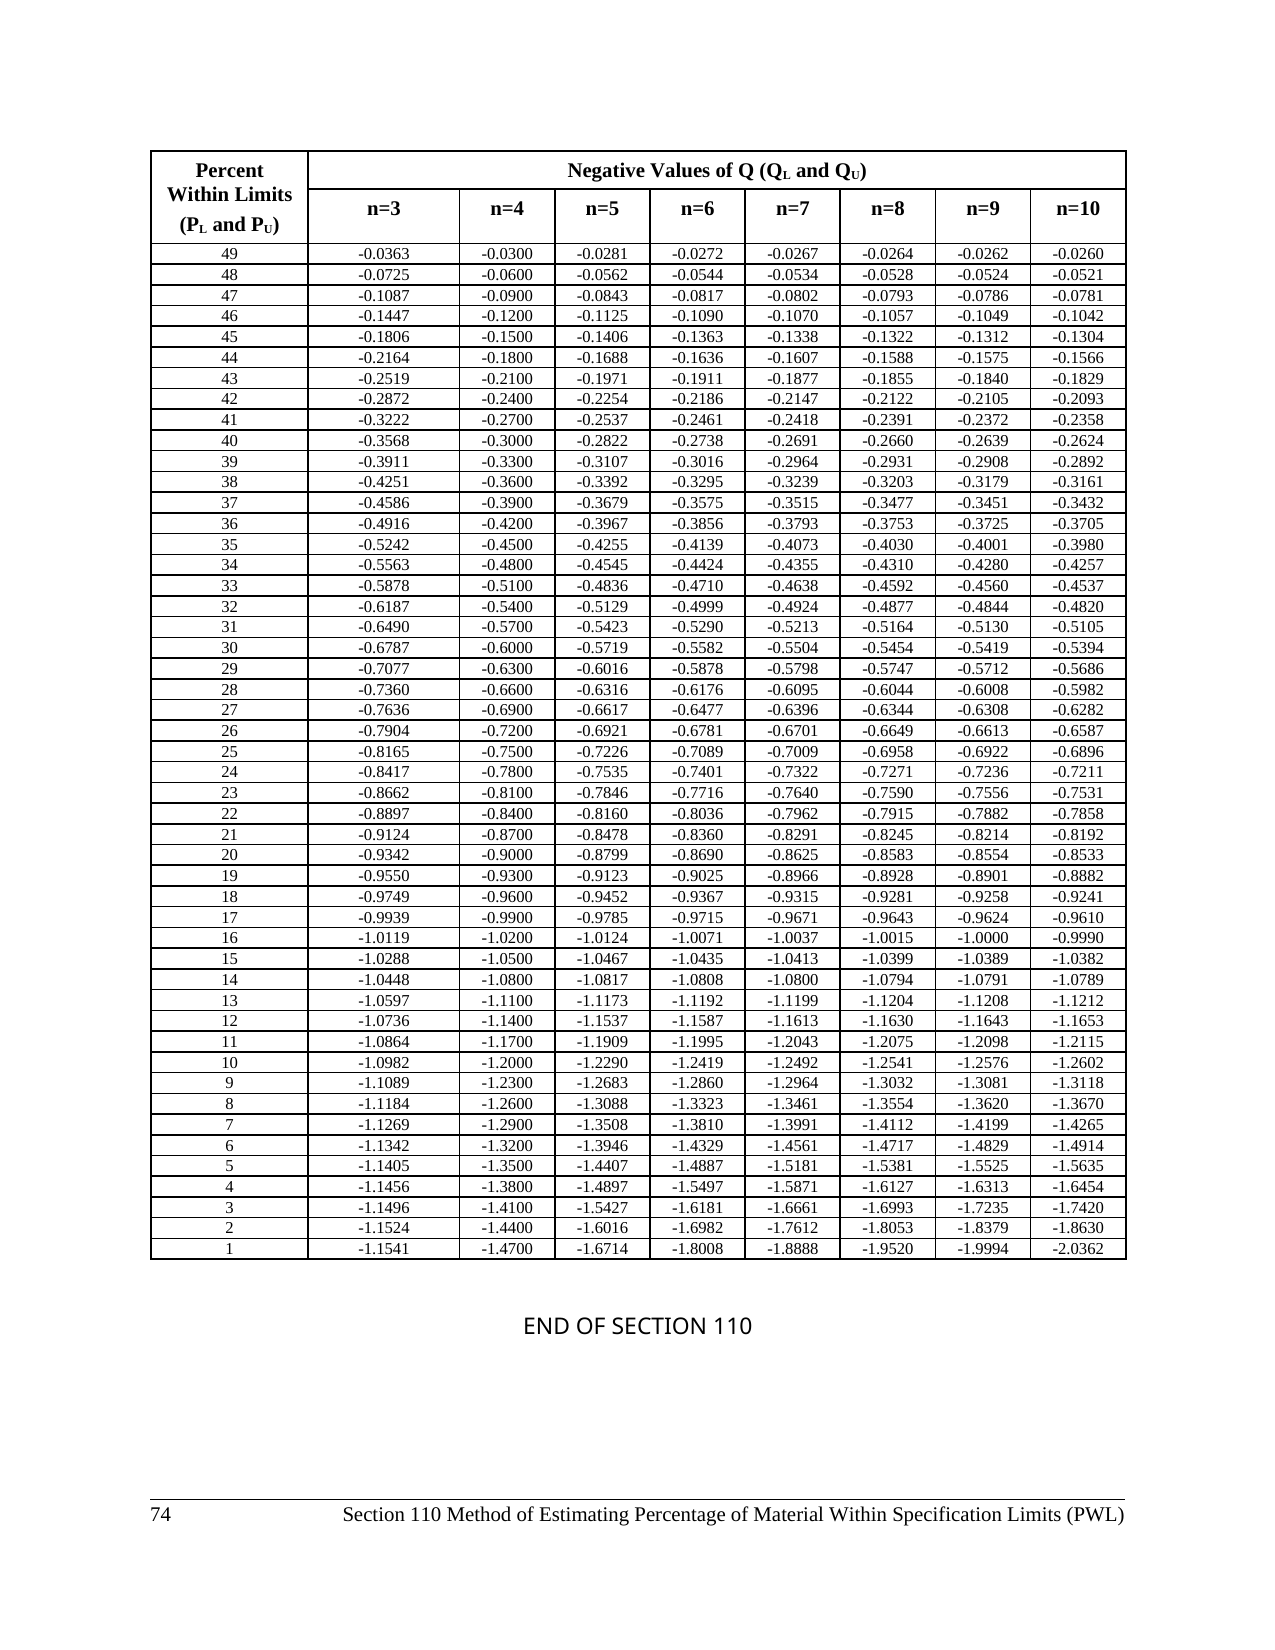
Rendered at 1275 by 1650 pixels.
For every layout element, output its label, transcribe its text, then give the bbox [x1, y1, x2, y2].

table_cell -0.2372 [936, 410, 1030, 429]
table_cell 46 [152, 306, 307, 325]
table_cell 9 [152, 1073, 307, 1092]
table_cell 34 [152, 555, 307, 574]
table_cell -0.5454 [841, 638, 935, 657]
table_cell -0.3679 [556, 493, 649, 512]
table_cell 14 [152, 970, 307, 989]
table_cell -1.1342 [309, 1136, 459, 1154]
table_cell -1.1537 [556, 1011, 649, 1030]
table_cell -0.9624 [936, 907, 1030, 927]
table_cell -0.3856 [651, 514, 744, 533]
table_cell -0.1688 [556, 348, 649, 367]
table_cell -0.2872 [309, 389, 459, 408]
table_cell -1.0794 [841, 970, 935, 989]
table_cell -0.0524 [936, 265, 1030, 284]
table_cell -0.8897 [309, 804, 459, 823]
table_cell -1.4400 [460, 1218, 554, 1237]
table_cell -0.2254 [556, 389, 649, 408]
table_cell -0.8882 [1031, 866, 1125, 885]
table_cell -0.3179 [936, 472, 1030, 491]
table_cell 42 [152, 389, 307, 408]
table_cell -0.8901 [936, 866, 1030, 885]
table_cell n=7 [746, 190, 839, 242]
table_cell -0.6308 [936, 700, 1030, 719]
table_cell -0.7904 [309, 721, 459, 740]
table_cell -1.8888 [746, 1239, 839, 1258]
table_cell -0.9715 [651, 907, 744, 927]
table_cell -0.4877 [841, 597, 935, 616]
table_cell -0.4844 [936, 597, 1030, 616]
table_cell -0.6396 [746, 700, 839, 719]
table_cell -0.2822 [556, 431, 649, 450]
table_cell -0.7211 [1031, 762, 1125, 781]
table_cell 19 [152, 866, 307, 885]
table_cell -0.4139 [651, 534, 744, 553]
table_cell -1.0382 [1031, 949, 1125, 968]
table_cell -0.0521 [1031, 265, 1125, 284]
table_cell -0.5798 [746, 659, 839, 678]
table_cell -0.6613 [936, 721, 1030, 740]
table_cell -1.9994 [936, 1239, 1030, 1258]
table_cell -0.6344 [841, 700, 935, 719]
table_cell 17 [152, 907, 307, 927]
table_cell n=8 [841, 190, 935, 242]
table_cell -1.1643 [936, 1011, 1030, 1030]
table_cell -1.1909 [556, 1032, 649, 1051]
table_cell -1.4700 [460, 1239, 554, 1258]
table_cell n=9 [936, 190, 1030, 242]
table_cell -0.7500 [460, 742, 554, 761]
table_cell -0.2908 [936, 451, 1030, 471]
table_cell -1.1496 [309, 1198, 459, 1217]
table_cell -0.7640 [746, 783, 839, 802]
table_cell -1.3991 [746, 1115, 839, 1134]
table_cell -0.2358 [1031, 410, 1125, 429]
table_cell -1.4407 [556, 1156, 649, 1175]
table_cell -0.2391 [841, 410, 935, 429]
table_cell -0.1049 [936, 306, 1030, 325]
table_cell -0.7236 [936, 762, 1030, 781]
table_cell -1.3800 [460, 1177, 554, 1196]
table_cell -0.0900 [460, 286, 554, 305]
table_cell -1.1212 [1031, 990, 1125, 1009]
table_cell 21 [152, 825, 307, 844]
table_cell 49 [152, 244, 307, 263]
table_cell -0.1042 [1031, 306, 1125, 325]
table_cell 3 [152, 1198, 307, 1217]
table_cell -0.5747 [841, 659, 935, 678]
table_cell -1.2098 [936, 1032, 1030, 1051]
table_cell -0.1312 [936, 327, 1030, 346]
table_cell -1.0467 [556, 949, 649, 968]
table_cell -0.2738 [651, 431, 744, 450]
table_cell -0.6176 [651, 680, 744, 698]
table_cell -1.0037 [746, 928, 839, 947]
table_cell -0.6316 [556, 680, 649, 698]
table_cell -1.1405 [309, 1156, 459, 1175]
table_cell -2.0362 [1031, 1239, 1125, 1258]
table_cell 27 [152, 700, 307, 719]
table_cell -0.4073 [746, 534, 839, 553]
table_cell -0.1800 [460, 348, 554, 367]
table_cell -0.6300 [460, 659, 554, 678]
table_cell -1.4897 [556, 1177, 649, 1196]
table_cell 41 [152, 410, 307, 429]
table_cell -0.4638 [746, 576, 839, 595]
table_cell -0.7556 [936, 783, 1030, 802]
table_cell 12 [152, 1011, 307, 1030]
table_cell -1.0597 [309, 990, 459, 1009]
table_cell -1.2290 [556, 1053, 649, 1072]
table_cell -0.0272 [651, 244, 744, 263]
table_cell 4 [152, 1177, 307, 1196]
table_cell -0.2093 [1031, 389, 1125, 408]
table_cell -0.0793 [841, 286, 935, 305]
table_cell -0.2700 [460, 410, 554, 429]
table_cell -0.0802 [746, 286, 839, 305]
table_cell -1.1269 [309, 1115, 459, 1134]
table_cell -0.8478 [556, 825, 649, 844]
table_cell -1.0200 [460, 928, 554, 947]
table_cell -1.3081 [936, 1073, 1030, 1092]
table_cell -1.3810 [651, 1115, 744, 1134]
table_cell -0.1090 [651, 306, 744, 325]
table_header Negative Values of Q (QL and QU) [309, 152, 1125, 188]
table_cell -1.1995 [651, 1032, 744, 1051]
table_cell -0.6600 [460, 680, 554, 698]
table_cell 43 [152, 368, 307, 388]
table_cell -0.5213 [746, 617, 839, 636]
table_cell -0.3980 [1031, 534, 1125, 553]
table_cell -0.6008 [936, 680, 1030, 698]
table_cell 13 [152, 990, 307, 1009]
table_cell -0.8533 [1031, 845, 1125, 864]
table_cell -1.5381 [841, 1156, 935, 1175]
table_cell 38 [152, 472, 307, 491]
table_cell -1.1184 [309, 1094, 459, 1113]
table_cell -1.2492 [746, 1053, 839, 1072]
table_cell -0.5130 [936, 617, 1030, 636]
table_cell -1.0288 [309, 949, 459, 968]
table_cell -1.4265 [1031, 1115, 1125, 1134]
table_cell -0.3000 [460, 431, 554, 450]
table_cell -0.3705 [1031, 514, 1125, 533]
table_cell -0.2639 [936, 431, 1030, 450]
table_cell -0.1338 [746, 327, 839, 346]
table_cell -0.5242 [309, 534, 459, 553]
table_cell -0.2105 [936, 389, 1030, 408]
table_cell -0.4999 [651, 597, 744, 616]
table_cell -0.1304 [1031, 327, 1125, 346]
table_cell -0.4355 [746, 555, 839, 574]
table_cell -0.9315 [746, 887, 839, 906]
table_cell -0.6900 [460, 700, 554, 719]
table_cell -0.4251 [309, 472, 459, 491]
table_cell -0.4710 [651, 576, 744, 595]
table_cell n=6 [651, 190, 744, 242]
table_cell -0.2418 [746, 410, 839, 429]
table_cell -1.0435 [651, 949, 744, 968]
table_cell -0.6781 [651, 721, 744, 740]
table_cell -0.4001 [936, 534, 1030, 553]
table_cell -0.8036 [651, 804, 744, 823]
table_cell -1.4561 [746, 1136, 839, 1154]
table_cell -1.0413 [746, 949, 839, 968]
table_cell -1.5181 [746, 1156, 839, 1175]
table_cell -1.3508 [556, 1115, 649, 1134]
table_cell -0.4030 [841, 534, 935, 553]
table_cell -0.8554 [936, 845, 1030, 864]
table_cell -0.2164 [309, 348, 459, 367]
table_cell 26 [152, 721, 307, 740]
table_cell -0.6921 [556, 721, 649, 740]
table_cell -1.0789 [1031, 970, 1125, 989]
table_cell -0.9671 [746, 907, 839, 927]
table_cell -0.2691 [746, 431, 839, 450]
table_cell -0.6958 [841, 742, 935, 761]
table_cell -0.7200 [460, 721, 554, 740]
table_cell -0.7716 [651, 783, 744, 802]
table_cell -0.1200 [460, 306, 554, 325]
table_cell -1.7420 [1031, 1198, 1125, 1217]
table_cell -1.3200 [460, 1136, 554, 1154]
table_cell 28 [152, 680, 307, 698]
table_cell -0.3967 [556, 514, 649, 533]
table_cell -0.5394 [1031, 638, 1125, 657]
table_cell -1.3032 [841, 1073, 935, 1092]
table_cell -0.8966 [746, 866, 839, 885]
table_cell -0.9452 [556, 887, 649, 906]
table_cell -0.7271 [841, 762, 935, 781]
table_cell -1.4914 [1031, 1136, 1125, 1154]
table_cell -0.1406 [556, 327, 649, 346]
table_cell -0.7962 [746, 804, 839, 823]
table_cell -0.0786 [936, 286, 1030, 305]
table_cell 31 [152, 617, 307, 636]
table_cell -0.5504 [746, 638, 839, 657]
table_cell 30 [152, 638, 307, 657]
table_cell -1.0817 [556, 970, 649, 989]
table_cell -0.9258 [936, 887, 1030, 906]
table_cell -0.8700 [460, 825, 554, 844]
table_cell -1.0448 [309, 970, 459, 989]
table_cell -1.2000 [460, 1053, 554, 1072]
table_cell -0.9241 [1031, 887, 1125, 906]
table_cell -0.2624 [1031, 431, 1125, 450]
table_cell -1.6127 [841, 1177, 935, 1196]
table_cell -1.8053 [841, 1218, 935, 1237]
table_cell -0.0528 [841, 265, 935, 284]
table_cell -0.1087 [309, 286, 459, 305]
table_cell -0.9123 [556, 866, 649, 885]
table_cell -0.3575 [651, 493, 744, 512]
table_cell -0.7009 [746, 742, 839, 761]
table_cell -0.8417 [309, 762, 459, 781]
table_cell 7 [152, 1115, 307, 1134]
table_cell -1.5871 [746, 1177, 839, 1196]
table_cell -0.8400 [460, 804, 554, 823]
table_cell -1.0800 [460, 970, 554, 989]
table_cell -1.1192 [651, 990, 744, 1009]
table_cell -0.7915 [841, 804, 935, 823]
table_cell -0.9000 [460, 845, 554, 864]
table_cell -0.9990 [1031, 928, 1125, 947]
table_cell -1.3500 [460, 1156, 554, 1175]
table_cell -0.3016 [651, 451, 744, 471]
table_cell -0.6490 [309, 617, 459, 636]
table_cell -0.6282 [1031, 700, 1125, 719]
table_cell -0.4255 [556, 534, 649, 553]
table_cell -1.0124 [556, 928, 649, 947]
table_cell 47 [152, 286, 307, 305]
table_cell -0.8100 [460, 783, 554, 802]
table_cell -0.5582 [651, 638, 744, 657]
table_cell -1.1541 [309, 1239, 459, 1258]
table_cell -0.0781 [1031, 286, 1125, 305]
table_cell -0.5878 [309, 576, 459, 595]
table_cell -0.9610 [1031, 907, 1125, 927]
table_cell -1.0982 [309, 1053, 459, 1072]
table_cell -0.5563 [309, 555, 459, 574]
table_cell -0.4592 [841, 576, 935, 595]
table_cell 11 [152, 1032, 307, 1051]
table_cell -1.3670 [1031, 1094, 1125, 1113]
table_cell -1.6661 [746, 1198, 839, 1217]
table_cell -0.7226 [556, 742, 649, 761]
table_cell -0.1363 [651, 327, 744, 346]
table_cell -0.4836 [556, 576, 649, 595]
table_cell 15 [152, 949, 307, 968]
table_cell -0.5700 [460, 617, 554, 636]
table_cell 40 [152, 431, 307, 450]
table_cell 24 [152, 762, 307, 781]
table_cell -0.5982 [1031, 680, 1125, 698]
table_cell -0.4257 [1031, 555, 1125, 574]
table_cell -1.0399 [841, 949, 935, 968]
table_cell -1.0791 [936, 970, 1030, 989]
table_cell -0.7800 [460, 762, 554, 781]
table_cell -0.7858 [1031, 804, 1125, 823]
table_cell -1.4829 [936, 1136, 1030, 1154]
table_cell -0.1636 [651, 348, 744, 367]
table_cell -1.4887 [651, 1156, 744, 1175]
table_cell 6 [152, 1136, 307, 1154]
table_cell -0.1829 [1031, 368, 1125, 388]
table_cell -0.2122 [841, 389, 935, 408]
table_cell -0.8662 [309, 783, 459, 802]
table_cell -1.0864 [309, 1032, 459, 1051]
table_cell -0.6787 [309, 638, 459, 657]
table_cell -1.3461 [746, 1094, 839, 1113]
table_cell 35 [152, 534, 307, 553]
table_cell 37 [152, 493, 307, 512]
table_cell 48 [152, 265, 307, 284]
table_cell -1.9520 [841, 1239, 935, 1258]
table_cell -1.8379 [936, 1218, 1030, 1237]
table_cell -1.1613 [746, 1011, 839, 1030]
table_cell -1.1204 [841, 990, 935, 1009]
table_cell n=4 [460, 190, 554, 242]
table_cell 1 [152, 1239, 307, 1258]
table_cell -0.1125 [556, 306, 649, 325]
table_cell -0.1575 [936, 348, 1030, 367]
table_cell -1.2860 [651, 1073, 744, 1092]
table_cell -1.3118 [1031, 1073, 1125, 1092]
table_cell -1.1100 [460, 990, 554, 1009]
table_cell -0.7846 [556, 783, 649, 802]
table_cell -0.3911 [309, 451, 459, 471]
table_cell -0.5100 [460, 576, 554, 595]
table_cell -1.3323 [651, 1094, 744, 1113]
table_cell -0.4500 [460, 534, 554, 553]
table_cell 23 [152, 783, 307, 802]
table_cell -0.3451 [936, 493, 1030, 512]
table_cell -0.2660 [841, 431, 935, 450]
table_cell 32 [152, 597, 307, 616]
table_cell -0.9300 [460, 866, 554, 885]
table_cell -0.1322 [841, 327, 935, 346]
table_cell -0.3515 [746, 493, 839, 512]
table_cell -0.8360 [651, 825, 744, 844]
table_cell -1.4329 [651, 1136, 744, 1154]
table_cell n=10 [1031, 190, 1125, 242]
table_cell -0.6922 [936, 742, 1030, 761]
table_cell -0.2147 [746, 389, 839, 408]
table_cell -1.3554 [841, 1094, 935, 1113]
table_cell -0.1877 [746, 368, 839, 388]
table_cell -0.5878 [651, 659, 744, 678]
table_cell -0.1500 [460, 327, 554, 346]
table_cell -1.0015 [841, 928, 935, 947]
table_cell -1.2419 [651, 1053, 744, 1072]
table_cell -0.4537 [1031, 576, 1125, 595]
table_cell -1.2115 [1031, 1032, 1125, 1051]
table_cell -1.0119 [309, 928, 459, 947]
table_cell -0.7089 [651, 742, 744, 761]
table_cell 44 [152, 348, 307, 367]
table_cell 22 [152, 804, 307, 823]
table_cell -0.1855 [841, 368, 935, 388]
table_cell 2 [152, 1218, 307, 1237]
table_cell 36 [152, 514, 307, 533]
table_cell -0.4200 [460, 514, 554, 533]
table_cell -0.3793 [746, 514, 839, 533]
table_cell -0.1566 [1031, 348, 1125, 367]
table_cell -1.4717 [841, 1136, 935, 1154]
table_cell -0.9939 [309, 907, 459, 927]
table_cell -1.6181 [651, 1198, 744, 1217]
table_cell -0.1806 [309, 327, 459, 346]
table_cell -0.6617 [556, 700, 649, 719]
table_cell -1.1456 [309, 1177, 459, 1196]
table_cell -0.8625 [746, 845, 839, 864]
table_cell -0.7535 [556, 762, 649, 781]
table_cell -0.0725 [309, 265, 459, 284]
table_cell 33 [152, 576, 307, 595]
table_cell -0.1447 [309, 306, 459, 325]
table_cell -1.0071 [651, 928, 744, 947]
table_cell -0.4586 [309, 493, 459, 512]
table_cell -1.2683 [556, 1073, 649, 1092]
table_cell -1.3620 [936, 1094, 1030, 1113]
table_cell -1.8008 [651, 1239, 744, 1258]
table_cell -1.1653 [1031, 1011, 1125, 1030]
table_cell -1.2602 [1031, 1053, 1125, 1072]
table_cell -0.3239 [746, 472, 839, 491]
table_cell -0.5105 [1031, 617, 1125, 636]
table_cell -0.5290 [651, 617, 744, 636]
table_cell -0.4424 [651, 555, 744, 574]
table_cell -0.3300 [460, 451, 554, 471]
table_cell -0.6095 [746, 680, 839, 698]
table_cell 18 [152, 887, 307, 906]
table_cell -0.8583 [841, 845, 935, 864]
table_cell -0.1840 [936, 368, 1030, 388]
table_cell -0.2400 [460, 389, 554, 408]
table_cell -0.0817 [651, 286, 744, 305]
table_cell -0.7531 [1031, 783, 1125, 802]
table_cell -0.0262 [936, 244, 1030, 263]
table_cell -0.6187 [309, 597, 459, 616]
table_cell -0.0363 [309, 244, 459, 263]
table_cell -0.3161 [1031, 472, 1125, 491]
table_cell -0.3432 [1031, 493, 1125, 512]
table_cell -1.2043 [746, 1032, 839, 1051]
table_cell -0.9785 [556, 907, 649, 927]
table_cell 5 [152, 1156, 307, 1175]
table_cell -0.3600 [460, 472, 554, 491]
table_header Percent Within Limits (PL and PU) [152, 152, 307, 242]
table_cell -0.9367 [651, 887, 744, 906]
table_cell -0.1070 [746, 306, 839, 325]
table_cell 29 [152, 659, 307, 678]
table_cell -1.1208 [936, 990, 1030, 1009]
table_cell -0.6477 [651, 700, 744, 719]
table_cell -0.8799 [556, 845, 649, 864]
table_cell -1.2541 [841, 1053, 935, 1072]
table_cell -0.0534 [746, 265, 839, 284]
table_cell -1.3946 [556, 1136, 649, 1154]
table_cell -0.0267 [746, 244, 839, 263]
table_cell -0.1971 [556, 368, 649, 388]
table_cell -0.5423 [556, 617, 649, 636]
table_cell -1.6454 [1031, 1177, 1125, 1196]
table_cell -1.1700 [460, 1032, 554, 1051]
table_cell -0.9550 [309, 866, 459, 885]
table_cell -0.8291 [746, 825, 839, 844]
table_cell -0.7322 [746, 762, 839, 781]
table_cell -0.3222 [309, 410, 459, 429]
table_cell -0.3753 [841, 514, 935, 533]
table_cell -0.0300 [460, 244, 554, 263]
table_cell -0.3203 [841, 472, 935, 491]
table_cell -1.5525 [936, 1156, 1030, 1175]
table_cell -1.7612 [746, 1218, 839, 1237]
table_cell -0.4280 [936, 555, 1030, 574]
table_cell -0.3392 [556, 472, 649, 491]
table_cell -0.8160 [556, 804, 649, 823]
table_cell -1.0800 [746, 970, 839, 989]
table_cell -0.3568 [309, 431, 459, 450]
table_cell -1.7235 [936, 1198, 1030, 1217]
table_cell -0.3725 [936, 514, 1030, 533]
table_cell -0.6044 [841, 680, 935, 698]
table_cell -0.4545 [556, 555, 649, 574]
table_cell -1.4100 [460, 1198, 554, 1217]
table_cell -1.6982 [651, 1218, 744, 1237]
table_cell -0.8690 [651, 845, 744, 864]
table_cell 39 [152, 451, 307, 471]
table_cell -1.1524 [309, 1218, 459, 1237]
table_cell -0.6896 [1031, 742, 1125, 761]
table_cell 10 [152, 1053, 307, 1072]
table_cell -1.0000 [936, 928, 1030, 947]
table_cell -1.2900 [460, 1115, 554, 1134]
table_cell -0.2537 [556, 410, 649, 429]
table_cell -1.2075 [841, 1032, 935, 1051]
table_cell -1.5635 [1031, 1156, 1125, 1175]
table_cell -0.2931 [841, 451, 935, 471]
table_cell -0.1607 [746, 348, 839, 367]
table_cell 20 [152, 845, 307, 864]
table_cell -1.2576 [936, 1053, 1030, 1072]
table_cell -0.9600 [460, 887, 554, 906]
table_cell -0.9342 [309, 845, 459, 864]
table_cell -0.1057 [841, 306, 935, 325]
table_cell -0.3900 [460, 493, 554, 512]
table_cell -1.0736 [309, 1011, 459, 1030]
table_cell -1.0808 [651, 970, 744, 989]
table_cell -0.5686 [1031, 659, 1125, 678]
table_cell -0.6649 [841, 721, 935, 740]
table_cell -1.4199 [936, 1115, 1030, 1134]
table_cell -0.1588 [841, 348, 935, 367]
table_cell -0.5719 [556, 638, 649, 657]
table_cell -0.0260 [1031, 244, 1125, 263]
table_cell -0.2461 [651, 410, 744, 429]
table_cell -0.4560 [936, 576, 1030, 595]
table_cell -1.1199 [746, 990, 839, 1009]
table_cell 8 [152, 1094, 307, 1113]
table_cell -0.9643 [841, 907, 935, 927]
text END OF SECTION 110 [150, 1310, 1125, 1341]
table_cell -0.4820 [1031, 597, 1125, 616]
table_cell -0.9281 [841, 887, 935, 906]
table_cell -0.0600 [460, 265, 554, 284]
table_cell -0.2892 [1031, 451, 1125, 471]
table_cell -1.6313 [936, 1177, 1030, 1196]
table_cell -0.2964 [746, 451, 839, 471]
table_cell -0.5400 [460, 597, 554, 616]
table_cell -0.2519 [309, 368, 459, 388]
table_cell -0.7590 [841, 783, 935, 802]
table_cell -1.6993 [841, 1198, 935, 1217]
table_cell -0.5129 [556, 597, 649, 616]
table_cell -1.6714 [556, 1239, 649, 1258]
table_cell -1.2600 [460, 1094, 554, 1113]
table_cell -0.3107 [556, 451, 649, 471]
table_cell -0.7636 [309, 700, 459, 719]
table_cell -0.4924 [746, 597, 839, 616]
table_cell -0.6701 [746, 721, 839, 740]
table_cell -1.1587 [651, 1011, 744, 1030]
table_cell -0.0562 [556, 265, 649, 284]
table_cell -1.4112 [841, 1115, 935, 1134]
table_cell -0.0281 [556, 244, 649, 263]
table_cell -0.8192 [1031, 825, 1125, 844]
table_cell -0.3295 [651, 472, 744, 491]
table_cell -1.6016 [556, 1218, 649, 1237]
table_cell -0.7882 [936, 804, 1030, 823]
table_cell -0.7077 [309, 659, 459, 678]
table_cell -1.2964 [746, 1073, 839, 1092]
table_cell -0.8928 [841, 866, 935, 885]
table_cell -0.7360 [309, 680, 459, 698]
table_cell n=5 [556, 190, 649, 242]
table_cell -1.1173 [556, 990, 649, 1009]
table_cell 45 [152, 327, 307, 346]
table_cell -0.0843 [556, 286, 649, 305]
table_cell -0.4310 [841, 555, 935, 574]
table_cell -0.5164 [841, 617, 935, 636]
table_cell -1.1089 [309, 1073, 459, 1092]
table_cell -0.6016 [556, 659, 649, 678]
table_cell -1.0500 [460, 949, 554, 968]
table_cell -0.9025 [651, 866, 744, 885]
table_cell -0.5712 [936, 659, 1030, 678]
table_cell -0.9124 [309, 825, 459, 844]
table_cell n=3 [309, 190, 459, 242]
table_cell -1.2300 [460, 1073, 554, 1092]
table_cell -1.0389 [936, 949, 1030, 968]
table_cell -0.8245 [841, 825, 935, 844]
table_cell -1.5497 [651, 1177, 744, 1196]
table_cell 25 [152, 742, 307, 761]
table_cell -0.6000 [460, 638, 554, 657]
table_cell -1.3088 [556, 1094, 649, 1113]
table_cell -0.0264 [841, 244, 935, 263]
table_cell -0.8165 [309, 742, 459, 761]
table_cell -0.5419 [936, 638, 1030, 657]
table_cell -0.0544 [651, 265, 744, 284]
table_cell -0.7401 [651, 762, 744, 781]
table_cell -1.1630 [841, 1011, 935, 1030]
table_cell -0.4916 [309, 514, 459, 533]
table_cell -0.2100 [460, 368, 554, 388]
table_cell -0.6587 [1031, 721, 1125, 740]
table_cell -0.9749 [309, 887, 459, 906]
table_cell -0.2186 [651, 389, 744, 408]
table_cell -0.3477 [841, 493, 935, 512]
table_cell -0.8214 [936, 825, 1030, 844]
table_cell -0.4800 [460, 555, 554, 574]
table_cell -1.1400 [460, 1011, 554, 1030]
table_cell -0.1911 [651, 368, 744, 388]
table_cell -1.8630 [1031, 1218, 1125, 1237]
table_cell 16 [152, 928, 307, 947]
table_cell -1.5427 [556, 1198, 649, 1217]
table_cell -0.9900 [460, 907, 554, 927]
